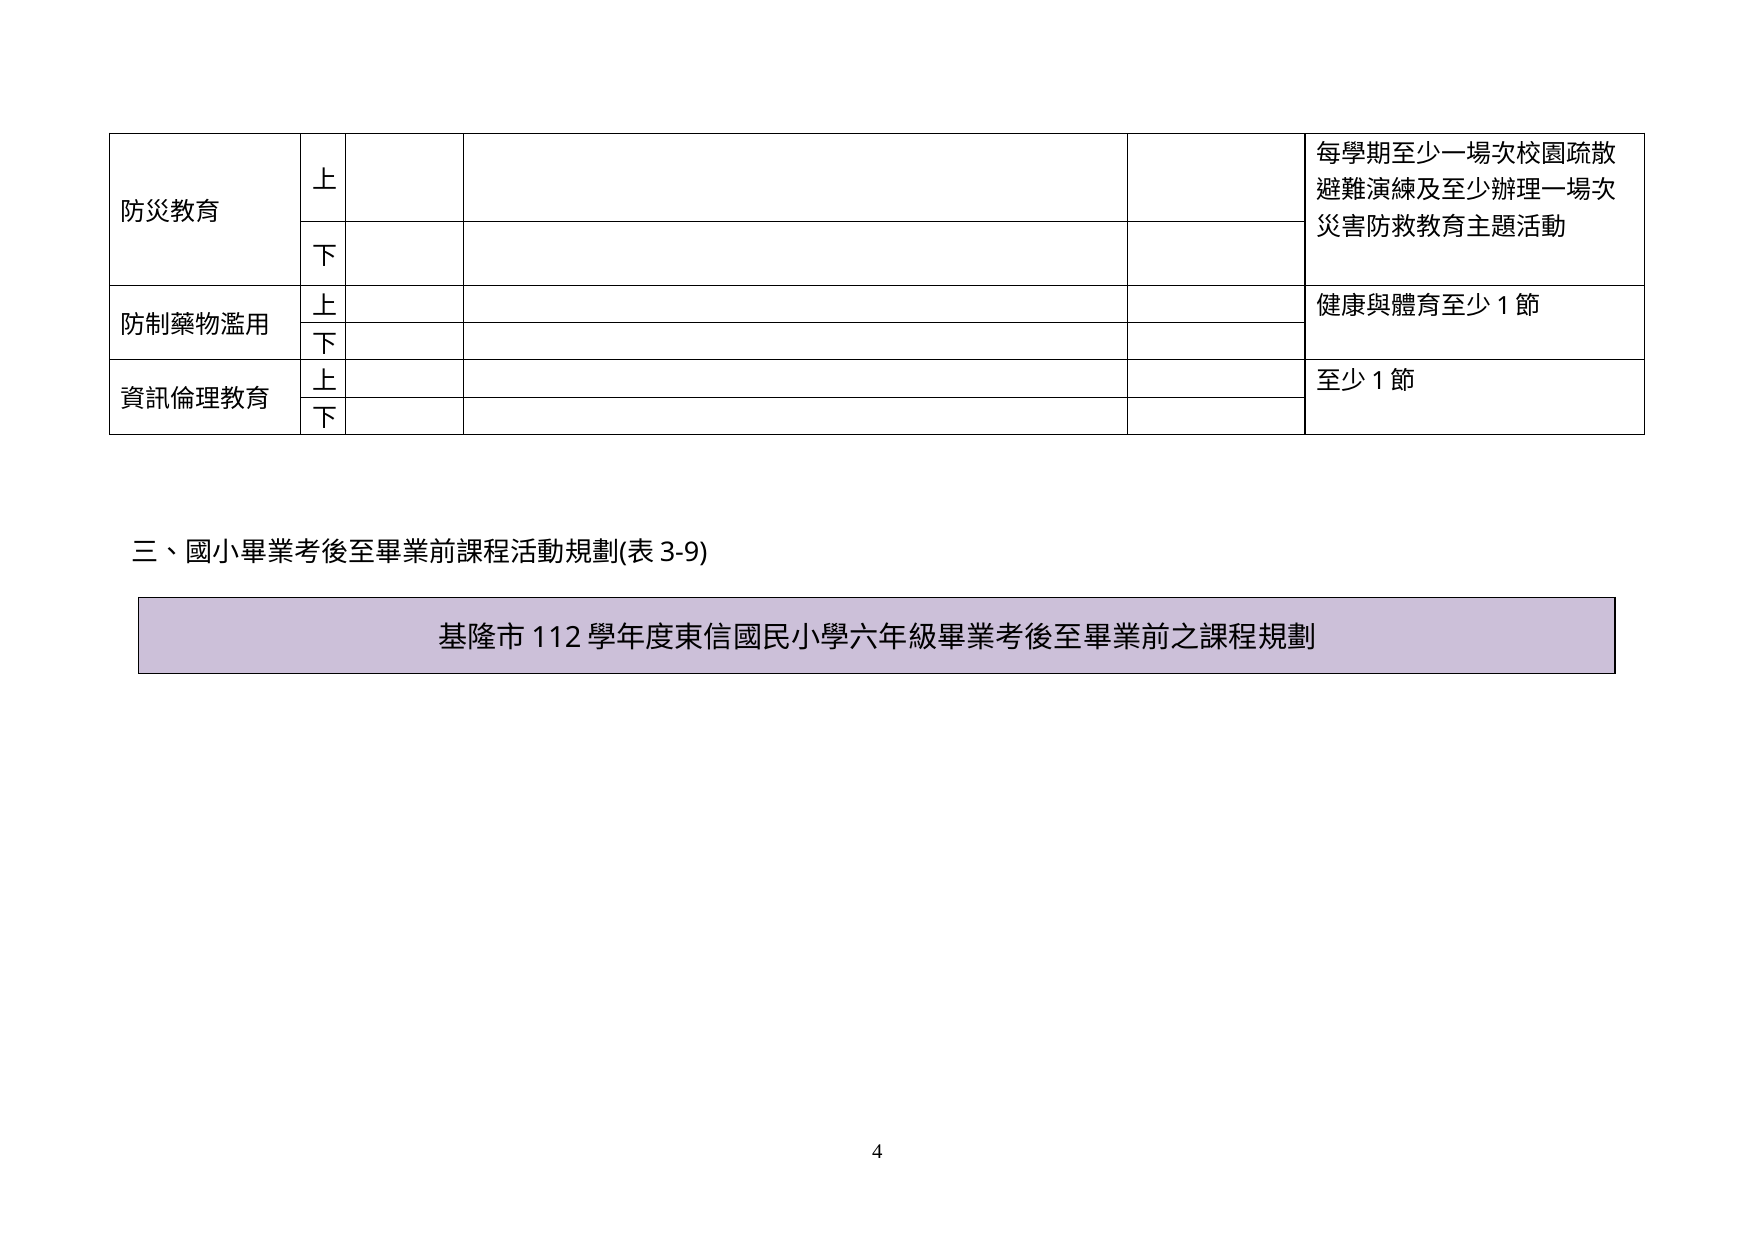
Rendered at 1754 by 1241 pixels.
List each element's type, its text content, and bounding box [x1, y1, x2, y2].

table_cell [1128, 134, 1304, 221]
table_cell [346, 222, 463, 285]
table_cell 下 [301, 323, 345, 359]
table_cell 上 [301, 134, 345, 221]
table_cell [464, 323, 1127, 359]
table_header 基隆市112學年度東信國民小學六年級畢業考後至畢業前之課程規劃 [139, 598, 1614, 673]
table_cell [346, 360, 463, 397]
table_cell [1128, 398, 1304, 434]
table_cell [346, 134, 463, 221]
table_cell 防災教育 [110, 134, 300, 285]
table_cell 下 [301, 222, 345, 285]
table_cell [1128, 360, 1304, 397]
table_cell 下 [301, 398, 345, 434]
table_cell 上 [301, 360, 345, 397]
table_cell 每學期至少一場次校園疏散避難演練及至少辦理一場次災害防救教育主題活動 [1306, 134, 1644, 285]
table_cell [464, 134, 1127, 221]
table_cell [464, 222, 1127, 285]
table_cell [1128, 323, 1304, 359]
table_cell 健康與體育至少1節 [1306, 286, 1644, 359]
table_cell [346, 323, 463, 359]
table_cell [346, 286, 463, 322]
table_cell 至少1節 [1306, 360, 1644, 434]
table_cell [1128, 222, 1304, 285]
table_cell 資訊倫理教育 [110, 360, 300, 434]
table_cell [1128, 286, 1304, 322]
table_cell 防制藥物濫用 [110, 286, 300, 359]
table_cell [464, 360, 1127, 397]
table_cell [464, 286, 1127, 322]
text 三、國小畢業考後至畢業前課程活動規劃(表3-9) [131, 512, 1648, 587]
table_cell [464, 398, 1127, 434]
table_cell [346, 398, 463, 434]
table_cell 上 [301, 286, 345, 322]
